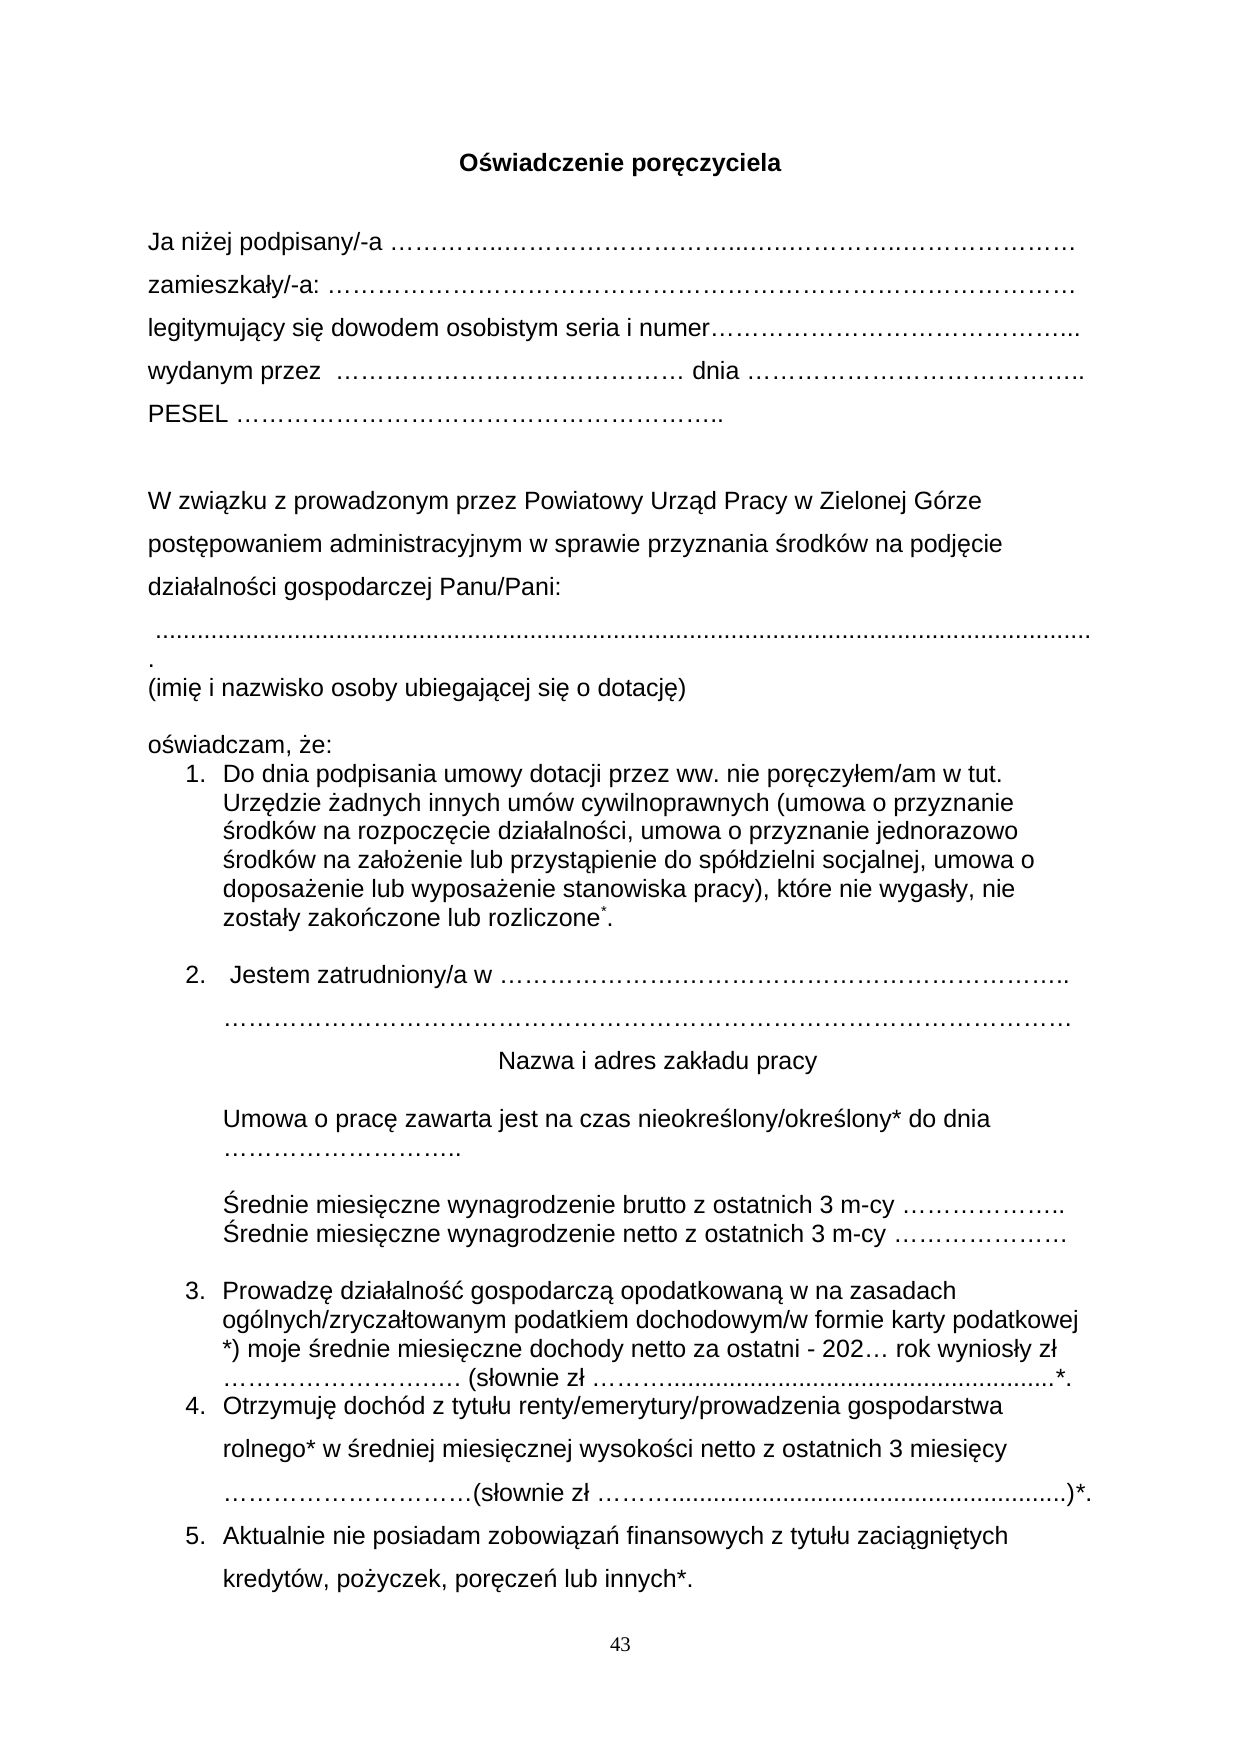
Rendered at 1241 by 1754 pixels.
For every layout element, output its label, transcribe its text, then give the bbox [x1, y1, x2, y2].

text ………………………………………………………………………………………… [223, 1003, 1092, 1032]
text W związku z prowadzonym przez Powiatowy Urząd Pracy w Zielonej Górze postępowaniem administracyjnym w sprawie przyznania środków na podjęcie działalności gospodarczej Panu/Pani: [148, 486, 1092, 601]
text Ja niżej podpisany/-a …………..………………………...…..…………..………………… [148, 227, 1092, 256]
list Jestem zatrudniony/a w ………………….……………………………………….. [185, 960, 1092, 989]
text ........................................................................................................................................ [148, 615, 1092, 672]
text wydanym przez …………………………………… dnia ………………………………….. [148, 356, 1092, 385]
list Aktualnie nie posiadam zobowiązań finansowych z tytułu zaciągniętych kredytów, pożyczek, poręczeń lub innych*. [185, 1521, 1092, 1592]
text Nazwa i adres zakładu pracy [223, 1046, 1092, 1075]
text legitymujący się dowodem osobistym seria i numer……………………………………... [148, 313, 1092, 342]
text Oświadczenie poręczyciela [148, 148, 1092, 176]
text Średnie miesięczne wynagrodzenie brutto z ostatnich 3 m-cy ……………….. [223, 1190, 1092, 1219]
text PESEL ………………………………………………….. [148, 399, 1092, 428]
list Do dnia podpisania umowy dotacji przez ww. nie poręczyłem/am w tut. Urzędzie żadnych innych umów cywilnoprawnych (umowa o przyznanie środków na rozpoczęcie działalności, umowa o przyznanie jednorazowo środków na założenie lub przystąpienie do spółdzielni socjalnej, umowa o doposażenie lub wyposażenie stanowiska pracy), które nie wygasły, nie zostały zakończone lub rozliczone*. [185, 759, 1092, 931]
text oświadczam, że: [148, 730, 1092, 759]
list Otrzymuję dochód z tytułu renty/emerytury/prowadzenia gospodarstwa rolnego* w średniej miesięcznej wysokości netto z ostatnich 3 miesięcy …………………………(słownie zł ……….........................................................)*. [185, 1391, 1092, 1506]
list Prowadzę działalność gospodarczą opodatkowaną w na zasadach ogólnych/zryczałtowanym podatkiem dochodowym/w formie karty podatkowej *) moje średnie miesięczne dochody netto za ostatni - 202… rok wyniosły zł …………………….…. (słownie zł ………........................................................*. [185, 1276, 1092, 1391]
text Średnie miesięczne wynagrodzenie netto z ostatnich 3 m-cy ………………… [223, 1219, 1092, 1247]
text zamieszkały/-a: ……………………………………………………………………………… [148, 270, 1092, 299]
text (imię i nazwisko osoby ubiegającej się o dotację) [148, 672, 1092, 701]
text Umowa o pracę zawarta jest na czas nieokreślony/określony* do dnia ……………………….. [223, 1104, 1092, 1161]
